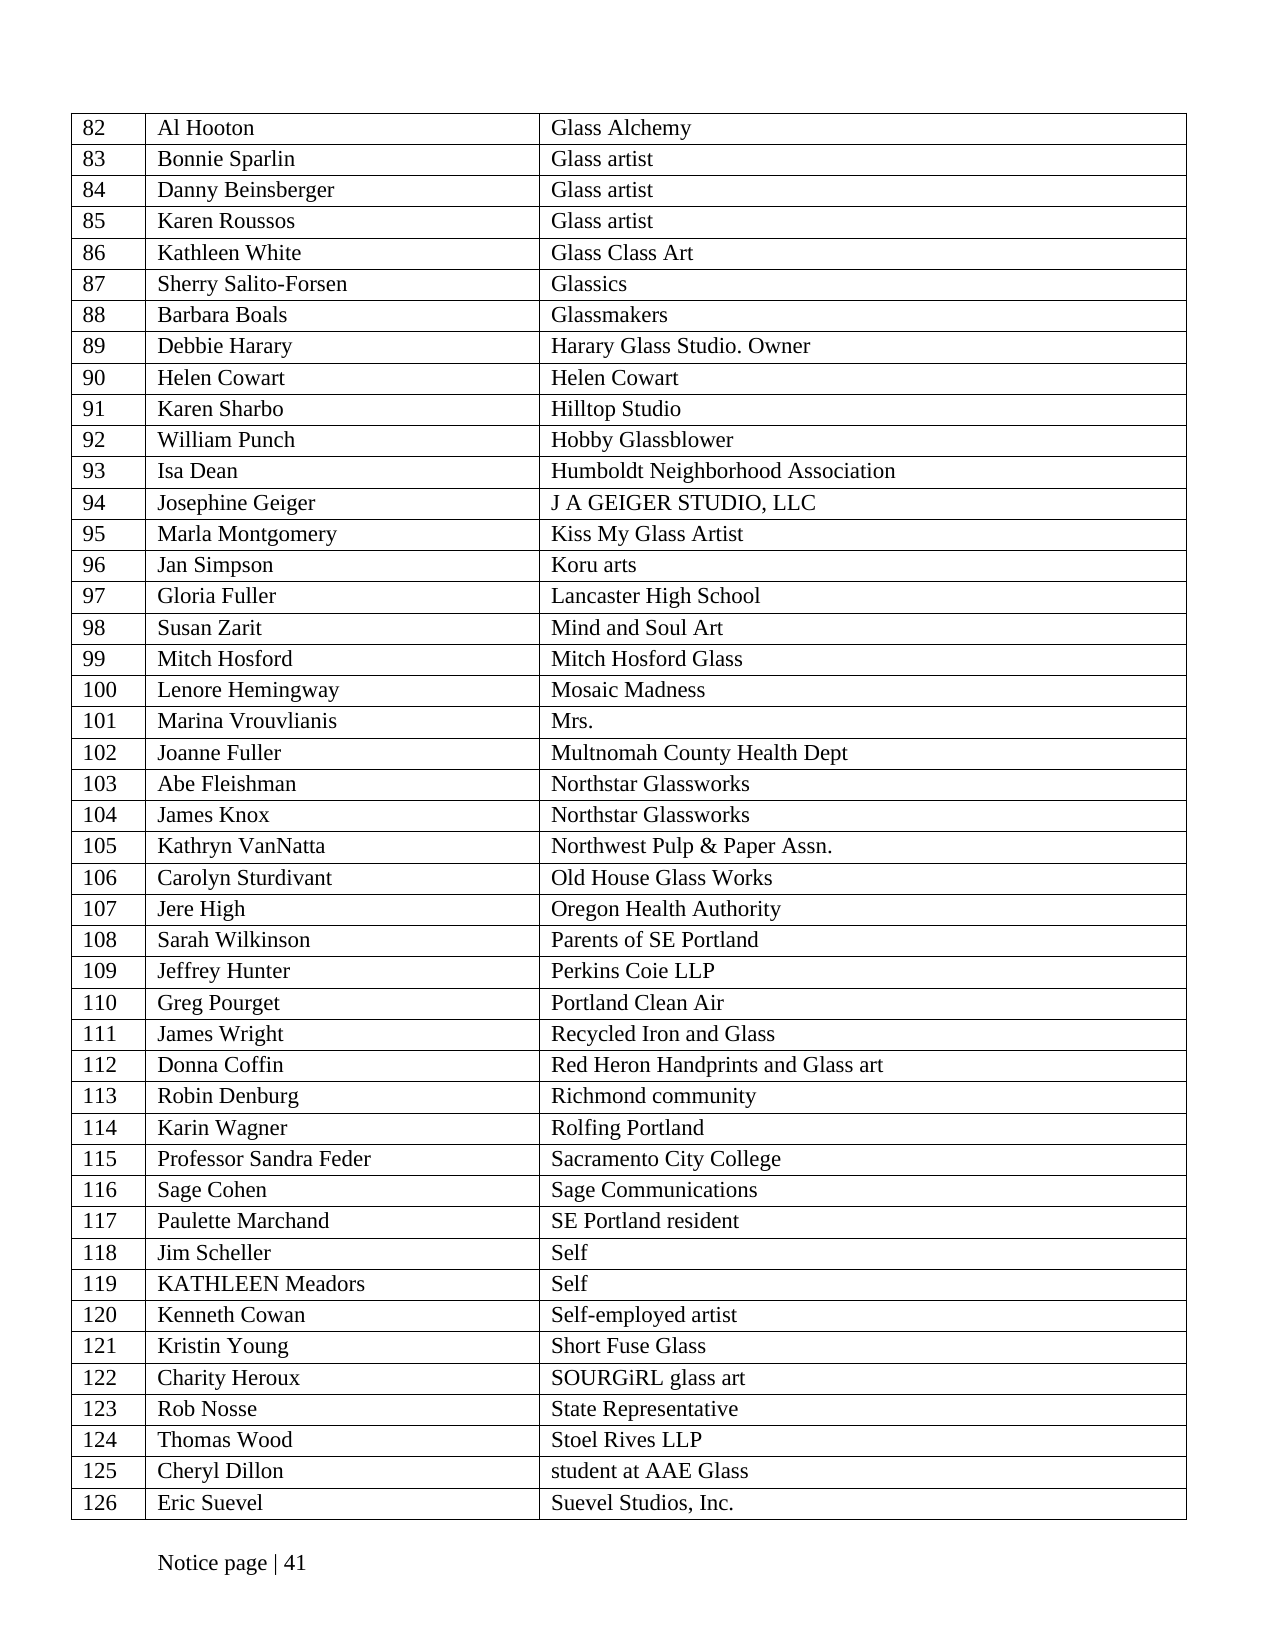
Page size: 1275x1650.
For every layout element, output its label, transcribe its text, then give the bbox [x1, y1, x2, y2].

table_cell J A GEIGER STUDIO, LLC [540, 489, 1186, 519]
table_cell Lancaster High School [540, 582, 1186, 612]
table_cell 97 [72, 582, 145, 612]
table_cell 96 [72, 551, 145, 581]
table_cell Short Fuse Glass [540, 1332, 1186, 1362]
table_cell 124 [72, 1426, 145, 1456]
table_cell 110 [72, 989, 145, 1019]
table_cell Perkins Coie LLP [540, 957, 1186, 987]
table_cell Marla Montgomery [146, 520, 539, 550]
table_cell Lenore Hemingway [146, 676, 539, 706]
table_cell Abe Fleishman [146, 770, 539, 800]
table_cell Glassmakers [540, 301, 1186, 331]
table_cell Joanne Fuller [146, 739, 539, 769]
table_cell 99 [72, 645, 145, 675]
table_cell Charity Heroux [146, 1364, 539, 1394]
table_cell Susan Zarit [146, 614, 539, 644]
table_cell 106 [72, 864, 145, 894]
table_cell 115 [72, 1145, 145, 1175]
table_cell student at AAE Glass [540, 1457, 1186, 1487]
table_cell 105 [72, 832, 145, 862]
table_cell Kiss My Glass Artist [540, 520, 1186, 550]
table_cell Sage Cohen [146, 1176, 539, 1206]
table_cell Gloria Fuller [146, 582, 539, 612]
table_cell Cheryl Dillon [146, 1457, 539, 1487]
table_cell Suevel Studios, Inc. [540, 1489, 1186, 1519]
table_cell 100 [72, 676, 145, 706]
table_cell Karen Sharbo [146, 395, 539, 425]
table_cell Mitch Hosford [146, 645, 539, 675]
table_cell 88 [72, 301, 145, 331]
table_cell 82 [72, 114, 145, 144]
table_cell Harary Glass Studio. Owner [540, 332, 1186, 362]
table_cell Barbara Boals [146, 301, 539, 331]
table_cell Koru arts [540, 551, 1186, 581]
table_cell Helen Cowart [146, 364, 539, 394]
table_cell Kathleen White [146, 239, 539, 269]
table_cell Northstar Glassworks [540, 801, 1186, 831]
table_cell Jeffrey Hunter [146, 957, 539, 987]
table_cell Humboldt Neighborhood Association [540, 457, 1186, 487]
table_cell Hilltop Studio [540, 395, 1186, 425]
table_cell 126 [72, 1489, 145, 1519]
table_cell 84 [72, 176, 145, 206]
table_cell Stoel Rives LLP [540, 1426, 1186, 1456]
table_cell Multnomah County Health Dept [540, 739, 1186, 769]
table_cell Glass Class Art [540, 239, 1186, 269]
table_cell 85 [72, 207, 145, 237]
table_cell KATHLEEN Meadors [146, 1270, 539, 1300]
table_cell Jim Scheller [146, 1239, 539, 1269]
table_cell Thomas Wood [146, 1426, 539, 1456]
table_cell Portland Clean Air [540, 989, 1186, 1019]
table_cell Al Hooton [146, 114, 539, 144]
table_cell Glass Alchemy [540, 114, 1186, 144]
table_cell Sarah Wilkinson [146, 926, 539, 956]
table_cell Glass artist [540, 176, 1186, 206]
table_cell 113 [72, 1082, 145, 1112]
table_cell Carolyn Sturdivant [146, 864, 539, 894]
table_cell 125 [72, 1457, 145, 1487]
table_cell 122 [72, 1364, 145, 1394]
table_cell SE Portland resident [540, 1207, 1186, 1237]
table_cell Bonnie Sparlin [146, 145, 539, 175]
table_cell 111 [72, 1020, 145, 1050]
table_cell Recycled Iron and Glass [540, 1020, 1186, 1050]
table_cell 108 [72, 926, 145, 956]
table_cell Greg Pourget [146, 989, 539, 1019]
table_cell Debbie Harary [146, 332, 539, 362]
table_cell 101 [72, 707, 145, 737]
table_cell 117 [72, 1207, 145, 1237]
table_cell 121 [72, 1332, 145, 1362]
table_cell Mosaic Madness [540, 676, 1186, 706]
table_cell Isa Dean [146, 457, 539, 487]
table_cell Jere High [146, 895, 539, 925]
table_cell 102 [72, 739, 145, 769]
table_cell 112 [72, 1051, 145, 1081]
table_cell 114 [72, 1114, 145, 1144]
table_cell Helen Cowart [540, 364, 1186, 394]
table_cell 118 [72, 1239, 145, 1269]
table_cell Self-employed artist [540, 1301, 1186, 1331]
table_cell Karen Roussos [146, 207, 539, 237]
table_cell SOURGiRL glass art [540, 1364, 1186, 1394]
table_cell Rolfing Portland [540, 1114, 1186, 1144]
table_cell 107 [72, 895, 145, 925]
table_cell Donna Coffin [146, 1051, 539, 1081]
table_cell 119 [72, 1270, 145, 1300]
table_cell Sacramento City College [540, 1145, 1186, 1175]
table_cell 120 [72, 1301, 145, 1331]
table_cell Red Heron Handprints and Glass art [540, 1051, 1186, 1081]
table_cell Mrs. [540, 707, 1186, 737]
table_cell James Wright [146, 1020, 539, 1050]
table_cell Professor Sandra Feder [146, 1145, 539, 1175]
table_cell 86 [72, 239, 145, 269]
table_cell 94 [72, 489, 145, 519]
table_cell Old House Glass Works [540, 864, 1186, 894]
table_cell 92 [72, 426, 145, 456]
table_cell Sherry Salito-Forsen [146, 270, 539, 300]
table_cell 116 [72, 1176, 145, 1206]
table_cell Danny Beinsberger [146, 176, 539, 206]
table_cell Self [540, 1270, 1186, 1300]
table_cell Rob Nosse [146, 1395, 539, 1425]
table_cell Kenneth Cowan [146, 1301, 539, 1331]
table_cell Josephine Geiger [146, 489, 539, 519]
table_cell 109 [72, 957, 145, 987]
table_cell Glassics [540, 270, 1186, 300]
table_cell Paulette Marchand [146, 1207, 539, 1237]
table_cell James Knox [146, 801, 539, 831]
table_cell Self [540, 1239, 1186, 1269]
table_cell Oregon Health Authority [540, 895, 1186, 925]
table_cell Eric Suevel [146, 1489, 539, 1519]
table_cell 98 [72, 614, 145, 644]
table_cell 104 [72, 801, 145, 831]
table_cell Marina Vrouvlianis [146, 707, 539, 737]
table_cell William Punch [146, 426, 539, 456]
table_cell 83 [72, 145, 145, 175]
table_cell Kristin Young [146, 1332, 539, 1362]
table_cell 91 [72, 395, 145, 425]
table_cell Jan Simpson [146, 551, 539, 581]
table_cell 123 [72, 1395, 145, 1425]
table_cell Hobby Glassblower [540, 426, 1186, 456]
table_cell Glass artist [540, 145, 1186, 175]
table_cell Kathryn VanNatta [146, 832, 539, 862]
table_cell Glass artist [540, 207, 1186, 237]
table_cell Sage Communications [540, 1176, 1186, 1206]
table_cell State Representative [540, 1395, 1186, 1425]
table_cell Northstar Glassworks [540, 770, 1186, 800]
table_cell 90 [72, 364, 145, 394]
table_cell 89 [72, 332, 145, 362]
table_cell 87 [72, 270, 145, 300]
table_cell Parents of SE Portland [540, 926, 1186, 956]
table_cell 93 [72, 457, 145, 487]
table_cell Northwest Pulp & Paper Assn. [540, 832, 1186, 862]
table_cell Mitch Hosford Glass [540, 645, 1186, 675]
table_cell Karin Wagner [146, 1114, 539, 1144]
table_cell Mind and Soul Art [540, 614, 1186, 644]
table_cell 95 [72, 520, 145, 550]
table_cell 103 [72, 770, 145, 800]
table_cell Robin Denburg [146, 1082, 539, 1112]
table_cell Richmond community [540, 1082, 1186, 1112]
